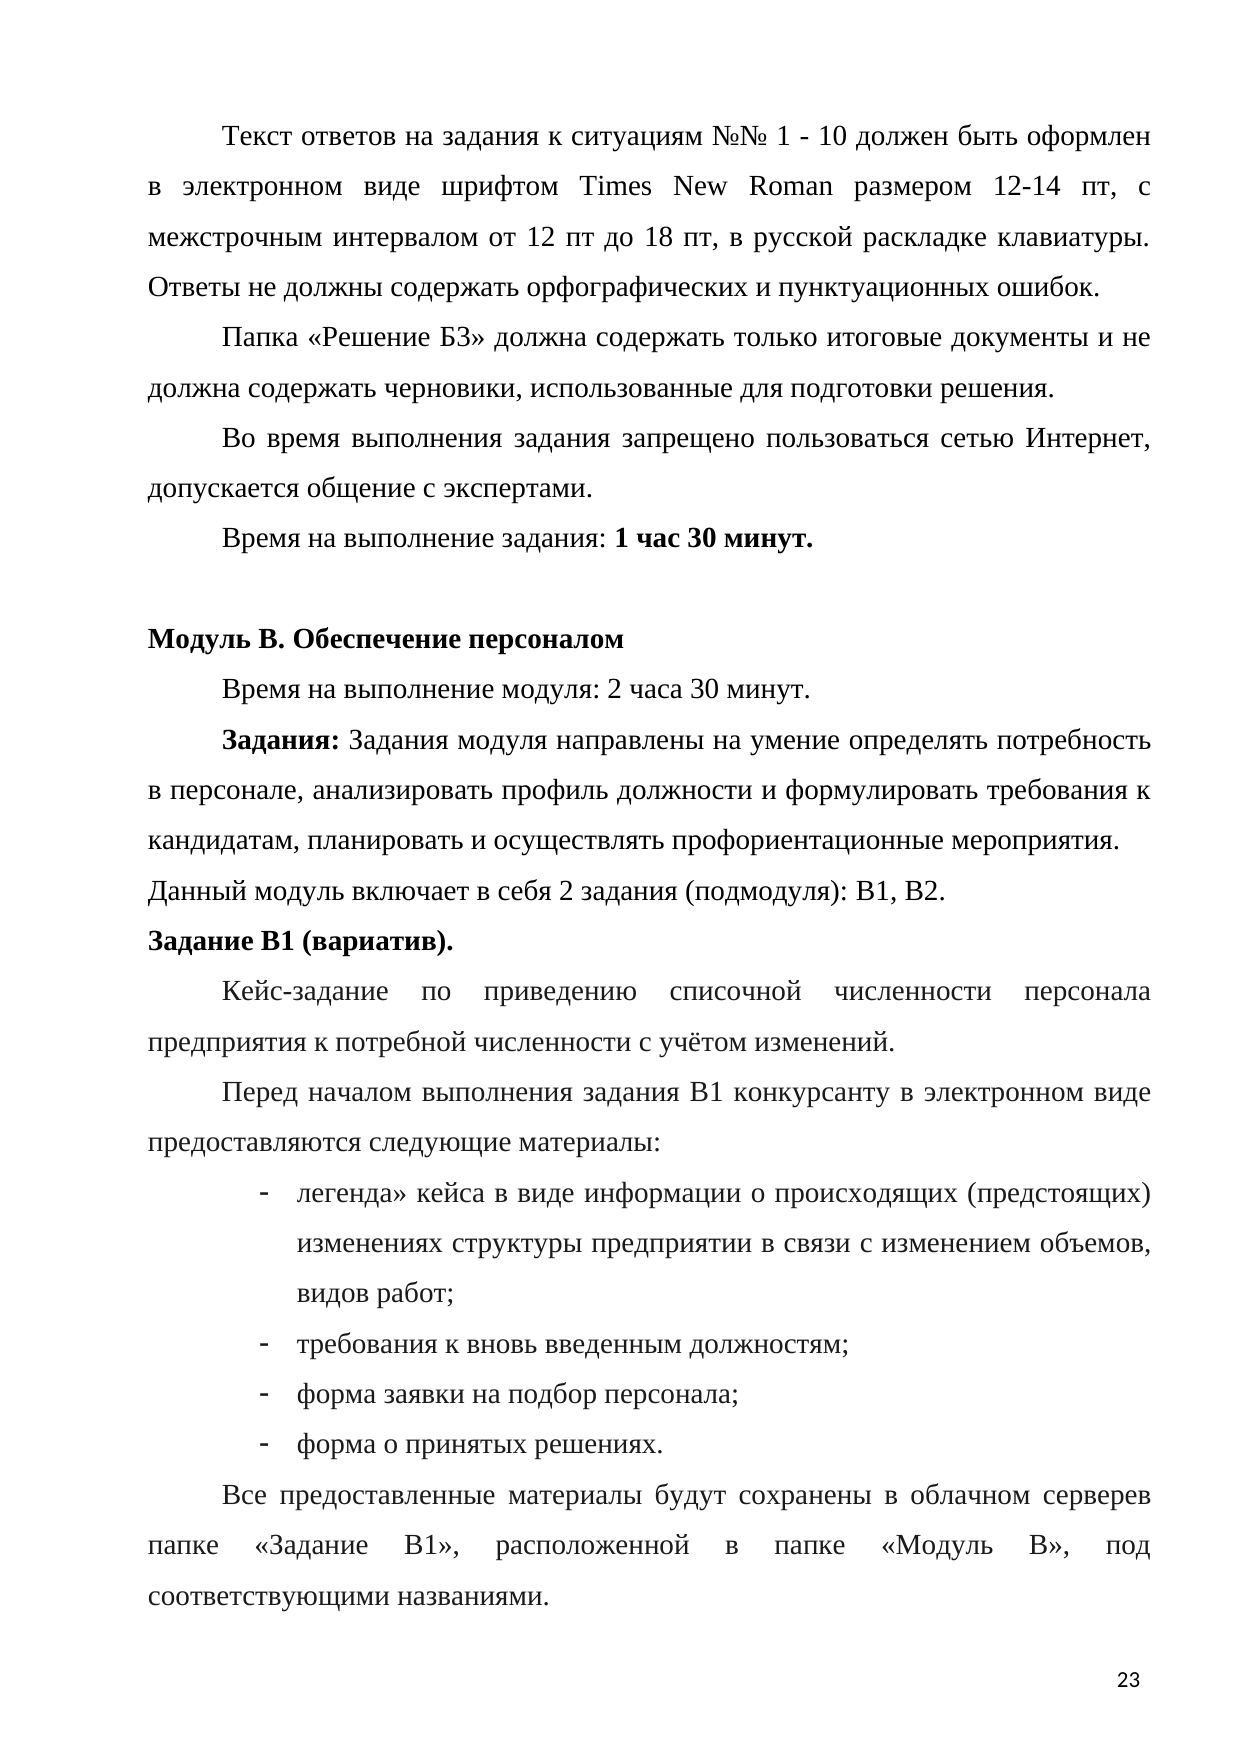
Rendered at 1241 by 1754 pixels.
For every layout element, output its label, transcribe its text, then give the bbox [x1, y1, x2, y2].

text Перед началом выполнения задания В1 конкурсанту в электронном виде предоставляются следующие материалы: [148, 1074, 1152, 1158]
text Кейс-задание по приведению списочной численности персонала предприятия к потребной численности с учётом изменений. [148, 973, 1152, 1057]
list легенда» кейса в виде информации о происходящих (предстоящих) изменениях структуры предприятии в связи с изменением объемов, видов работ; [259, 1175, 1152, 1309]
text Задание В1 (вариатив). [148, 923, 1152, 957]
text Модуль В. Обеспечение персоналом [148, 621, 1152, 655]
text Данный модуль включает в себя 2 задания (подмодуля): В1, В2. [148, 873, 1152, 906]
text Время на выполнение задания: 1 час 30 минут. [148, 521, 1152, 554]
text Время на выполнение модуля: 2 часа 30 минут. [148, 672, 1152, 705]
list требования к вновь введенным должностям; [259, 1326, 1152, 1359]
text Папка «Решение Б3» должна содержать только итоговые документы и не должна содержать черновики, использованные для подготовки решения. [148, 319, 1152, 403]
text Задания: Задания модуля направлены на умение определять потребность в персонале, анализировать профиль должности и формулировать требования к кандидатам, планировать и осуществлять профориентационные мероприятия. [148, 722, 1152, 856]
list форма о принятых решениях. [259, 1427, 1152, 1460]
list форма заявки на подбор персонала; [259, 1376, 1152, 1410]
text Все предоставленные материалы будут сохранены в облачном серверев папке «Задание В1», расположенной в папке «Модуль В», под соответствующими названиями. [148, 1477, 1152, 1611]
text Текст ответов на задания к ситуациям №№ 1 - 10 должен быть оформлен в электронном виде шрифтом Times New Roman размером 12-14 пт, с межстрочным интервалом от 12 пт до 18 пт, в русской раскладке клавиатуры. Ответы не должны содержать орфографических и пунктуационных ошибок. [148, 118, 1152, 303]
text Во время выполнения задания запрещено пользоваться сетью Интернет, допускается общение с экспертами. [148, 420, 1152, 504]
